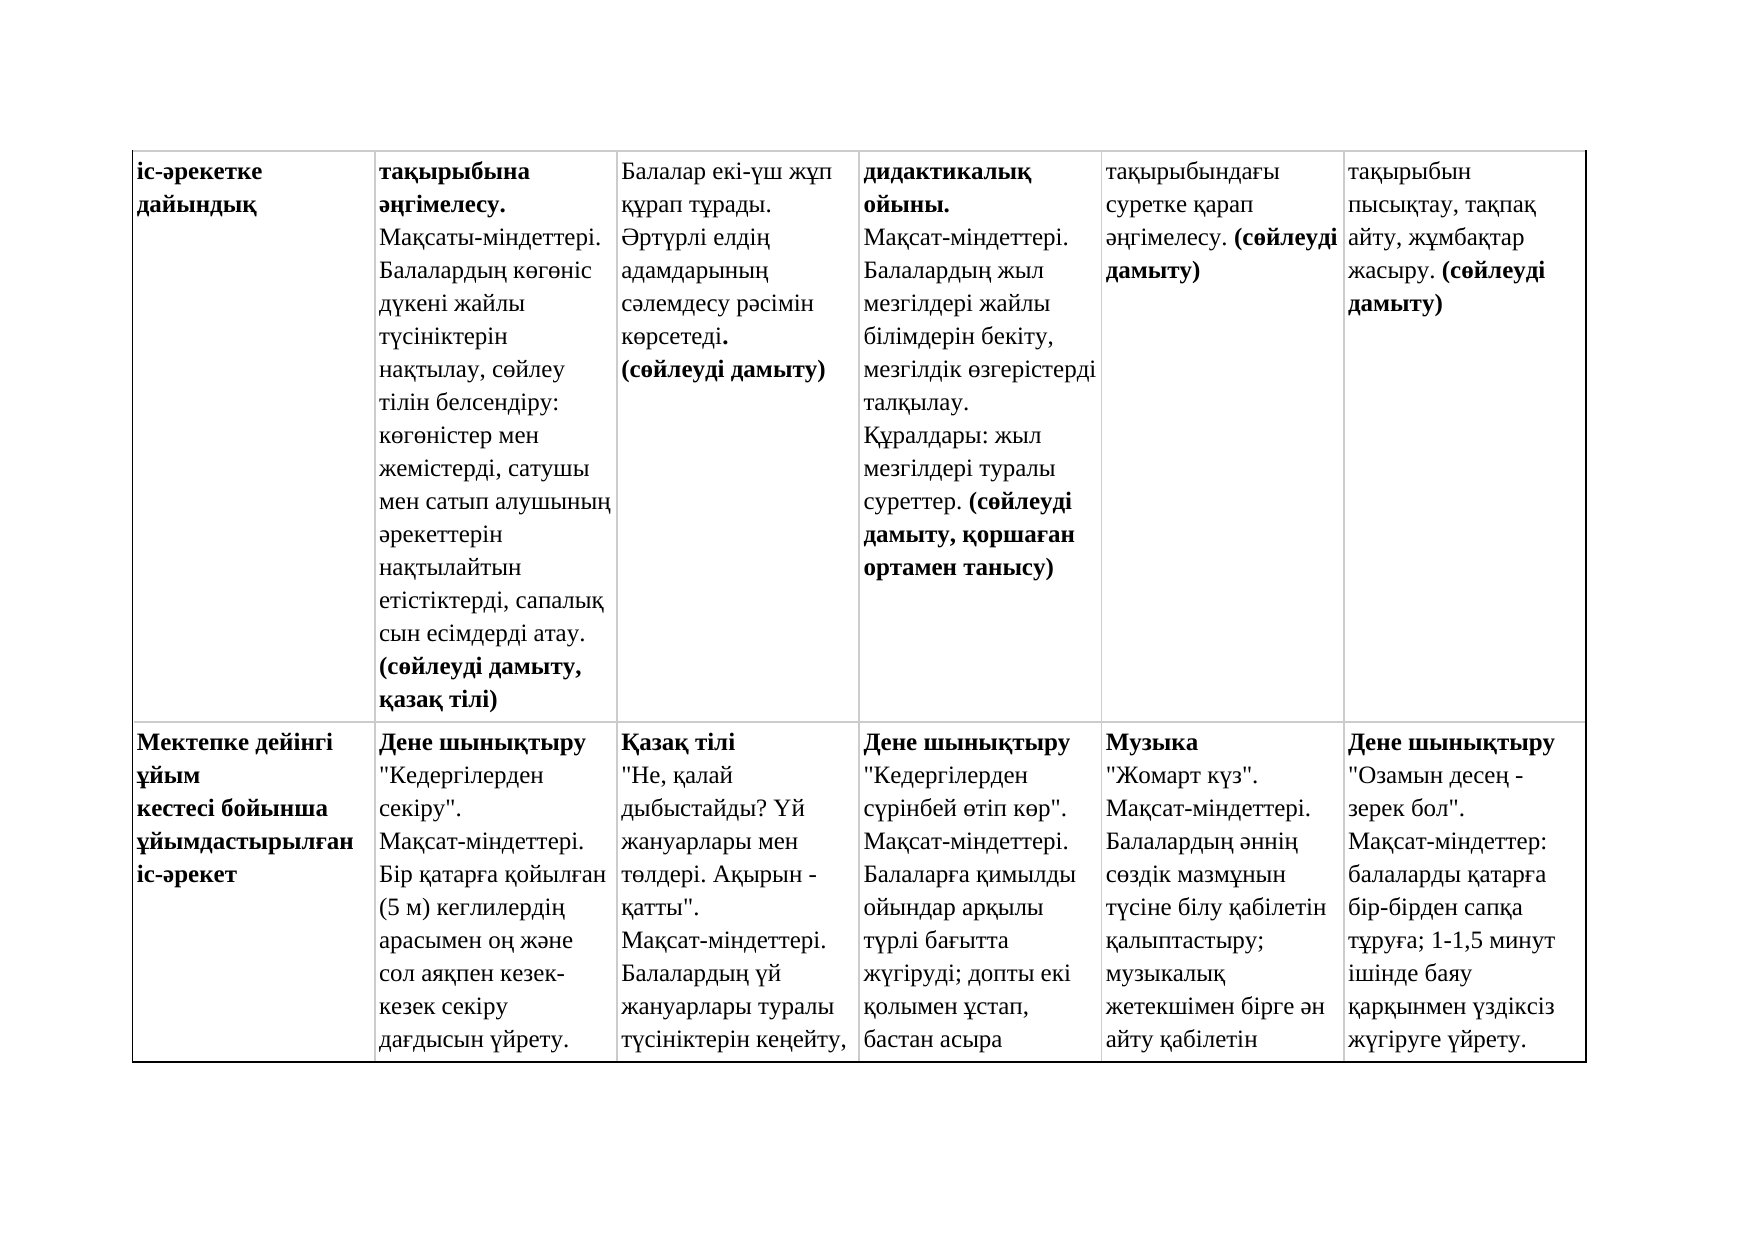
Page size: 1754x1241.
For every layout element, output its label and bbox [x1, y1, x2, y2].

table_cell [376, 152, 616, 721]
table_cell [618, 723, 858, 1061]
table_cell [133, 722, 374, 1061]
table_cell [1345, 152, 1585, 721]
table_cell [618, 152, 858, 721]
table_cell [1345, 723, 1585, 1061]
table_cell [860, 152, 1101, 721]
table_cell [860, 723, 1101, 1061]
table_cell [133, 152, 374, 721]
table_cell [376, 723, 616, 1061]
table_cell [1102, 152, 1343, 721]
table_cell [1102, 723, 1343, 1061]
